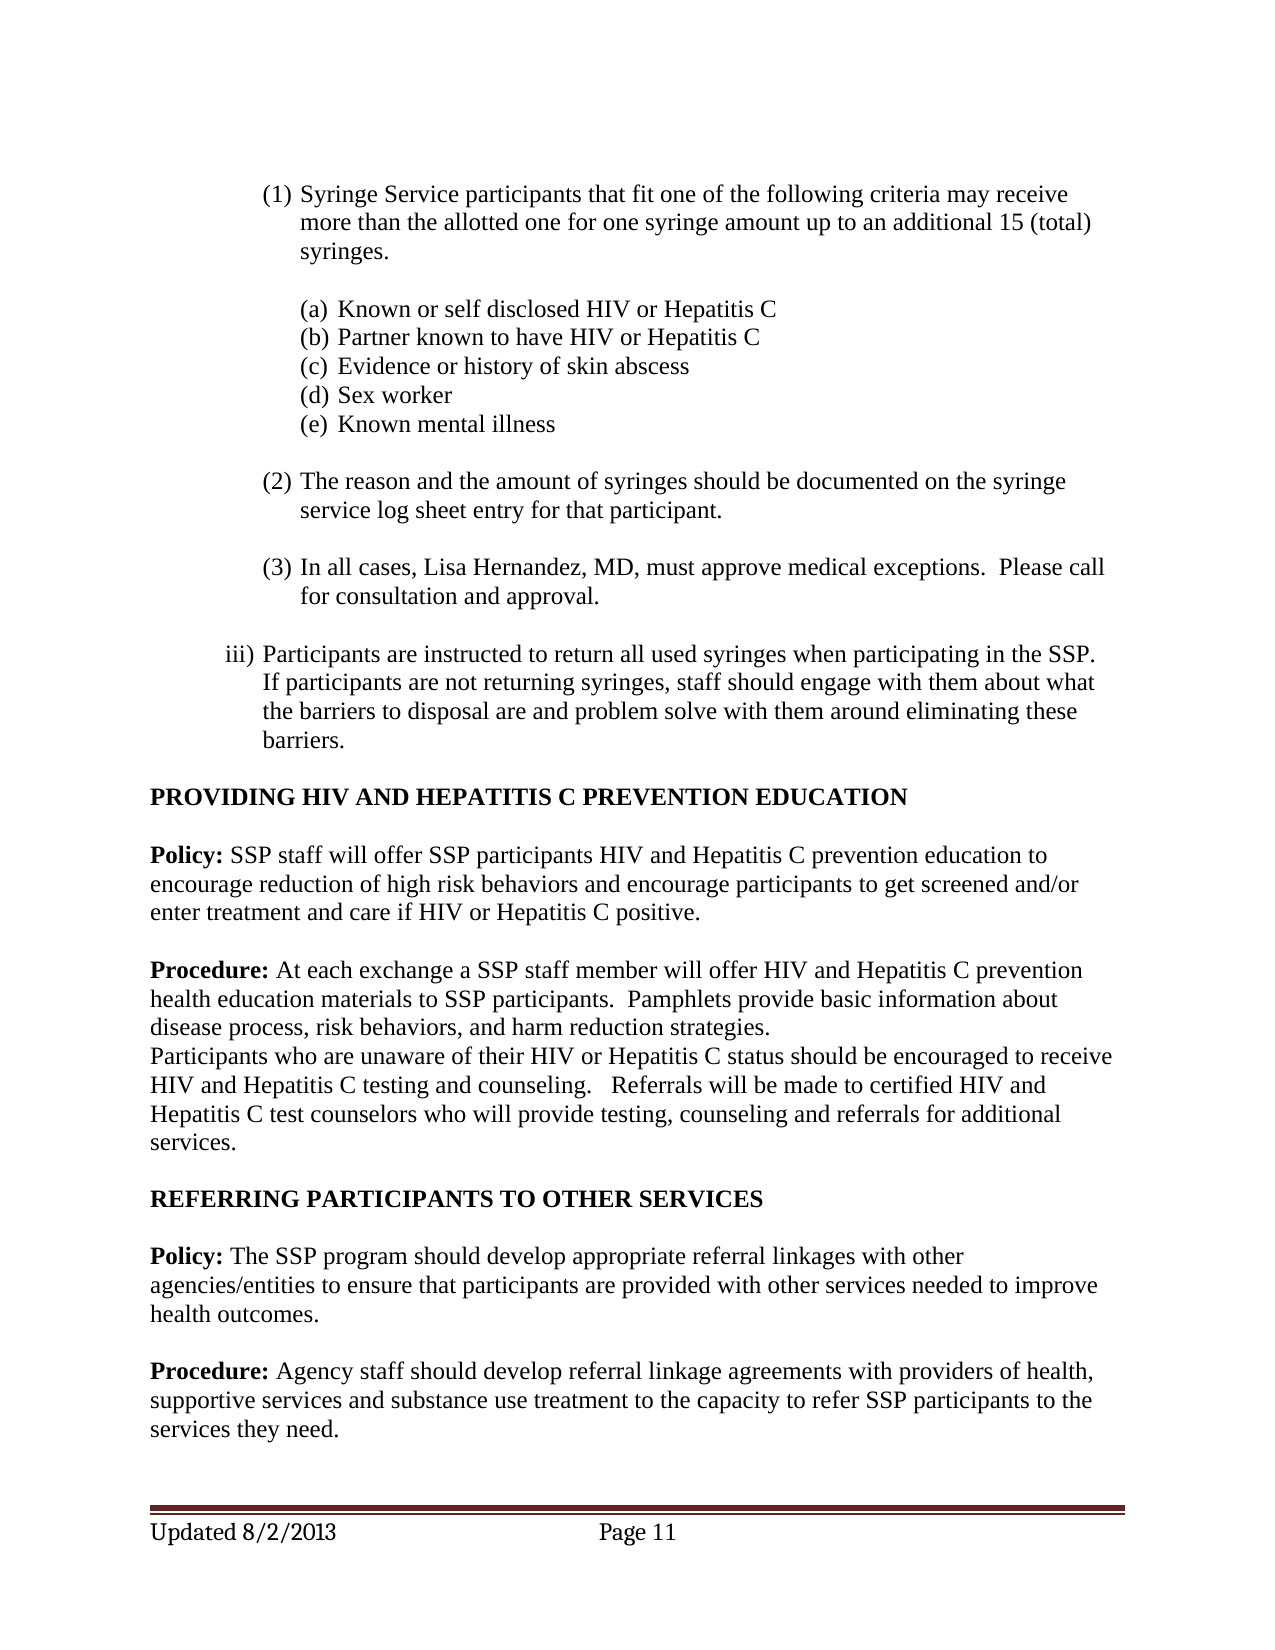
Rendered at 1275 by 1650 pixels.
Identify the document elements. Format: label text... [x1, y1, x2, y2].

text Policy: The SSP program should develop appropriate referral linkages with other agencies/entities to ensure that participants are provided with other services needed to improve health outcomes. [150, 1241, 1125, 1328]
text REFERRING PARTICIPANTS TO OTHER SERVICES [150, 1184, 1125, 1213]
list Evidence or history of skin abscess [300, 351, 1125, 380]
text Participants who are unaware of their HIV or Hepatitis C status should be encouraged to receive HIV and Hepatitis C testing and counseling. Referrals will be made to certified HIV and Hepatitis C test counselors who will provide testing, counseling and referrals for additional services. [150, 1041, 1125, 1156]
text Policy: SSP staff will offer SSP participants HIV and Hepatitis C prevention education to encourage reduction of high risk behaviors and encourage participants to get screened and/or enter treatment and care if HIV or Hepatitis C positive. [150, 840, 1125, 926]
text Procedure: At each exchange a SSP staff member will offer HIV and Hepatitis C prevention health education materials to SSP participants. Pamphlets provide basic information about disease process, risk behaviors, and harm reduction strategies. [150, 955, 1125, 1041]
list Known or self disclosed HIV or Hepatitis C [300, 294, 1125, 322]
list Partner known to have HIV or Hepatitis C [300, 322, 1125, 351]
list Syringe Service participants that fit one of the following criteria may receive more than the allotted one for one syringe amount up to an additional 15 (total) syringes. [262, 179, 1125, 265]
text Procedure: Agency staff should develop referral linkage agreements with providers of health, supportive services and substance use treatment to the capacity to refer SSP participants to the services they need. [150, 1356, 1125, 1443]
list Sex worker [300, 380, 1125, 409]
list The reason and the amount of syringes should be documented on the syringe service log sheet entry for that participant. [262, 466, 1125, 524]
list Known mental illness [300, 409, 1125, 437]
list In all cases, Lisa Hernandez, MD, must approve medical exceptions. Please call for consultation and approval. [262, 552, 1125, 610]
list Participants are instructed to return all used syringes when participating in the SSP. If participants are not returning syringes, staff should engage with them about what the barriers to disposal are and problem solve with them around eliminating these barriers. [225, 639, 1125, 754]
text PROVIDING HIV AND HEPATITIS C PREVENTION EDUCATION [150, 782, 1125, 811]
